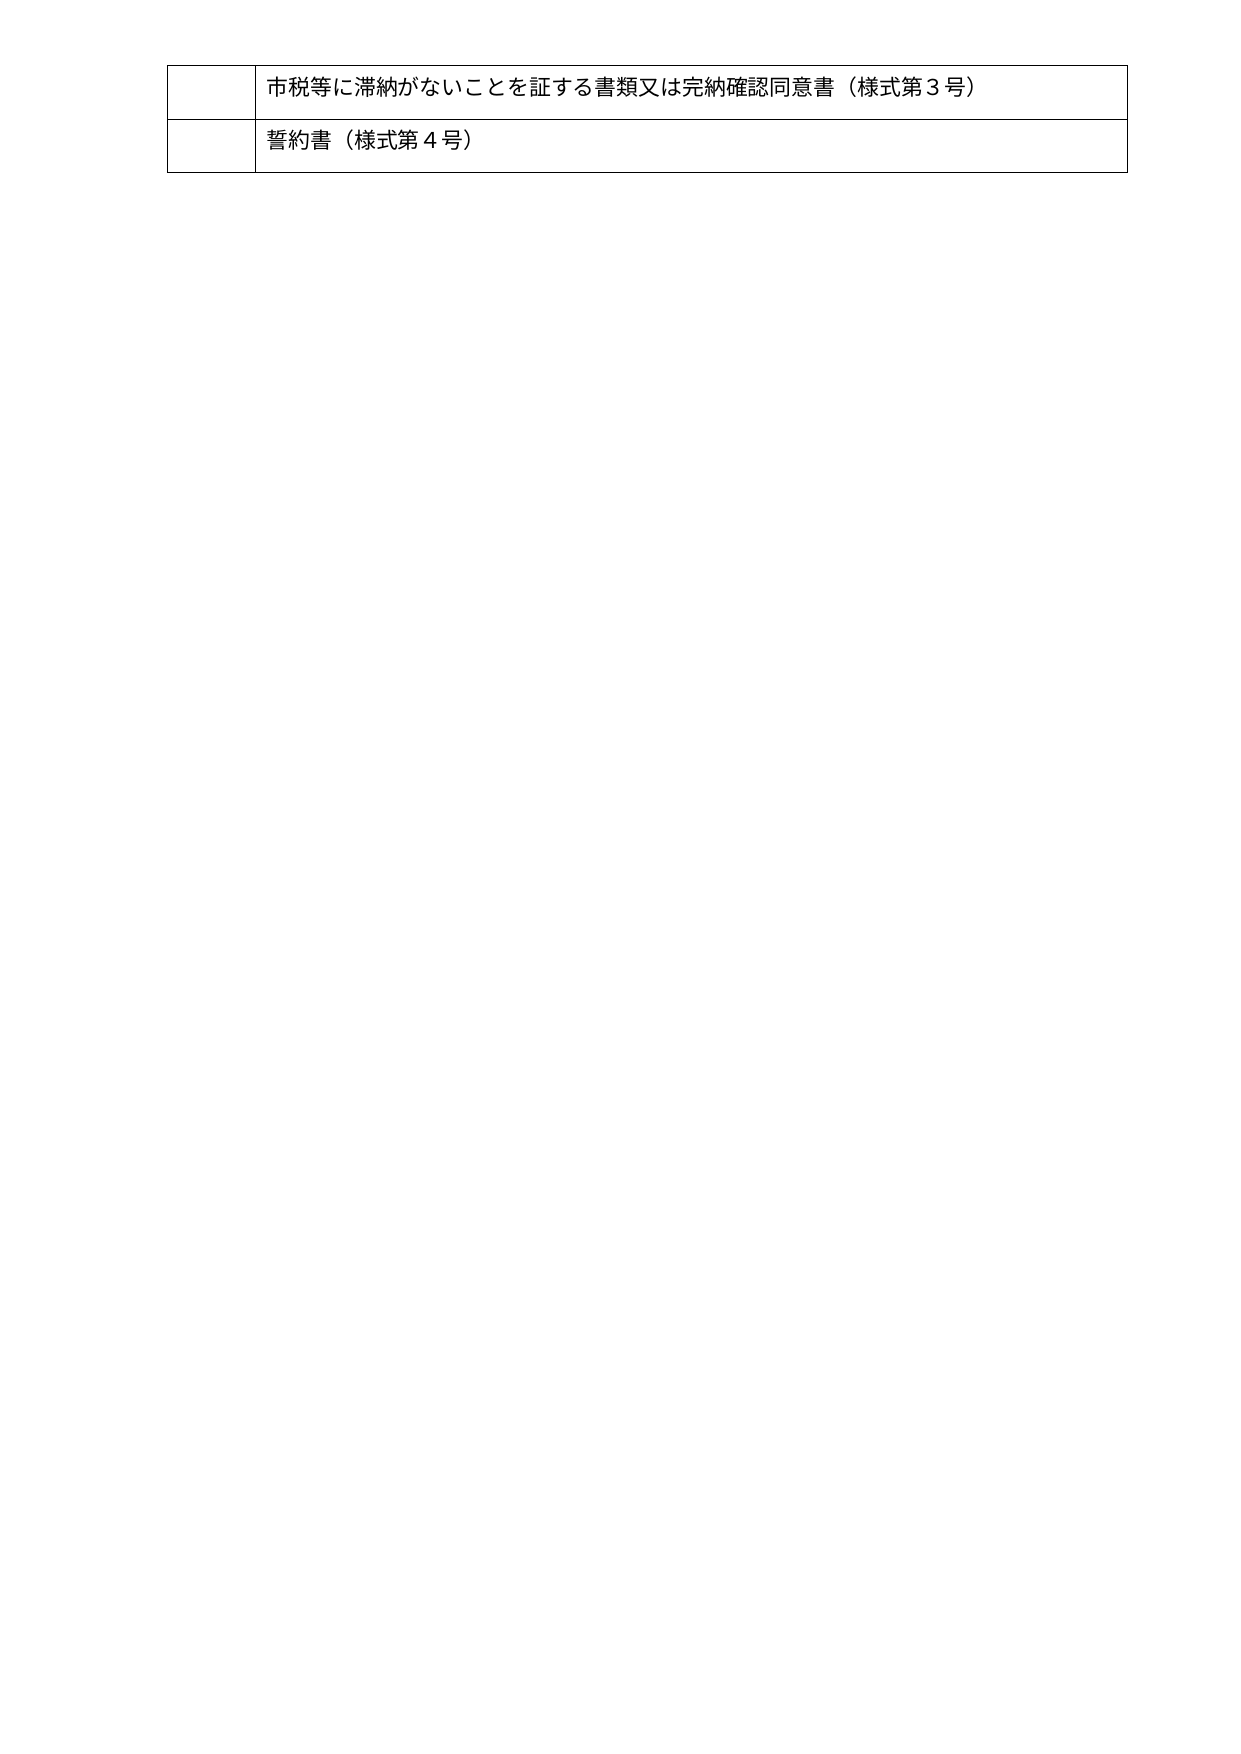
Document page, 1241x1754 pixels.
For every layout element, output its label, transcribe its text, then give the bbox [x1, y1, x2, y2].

table_cell [168, 66, 255, 118]
table_cell 市税等に滞納がないことを証する書類又は完納確認同意書（様式第３号） [256, 66, 1127, 118]
table_cell [168, 120, 255, 172]
table_cell 誓約書（様式第４号） [256, 120, 1127, 172]
